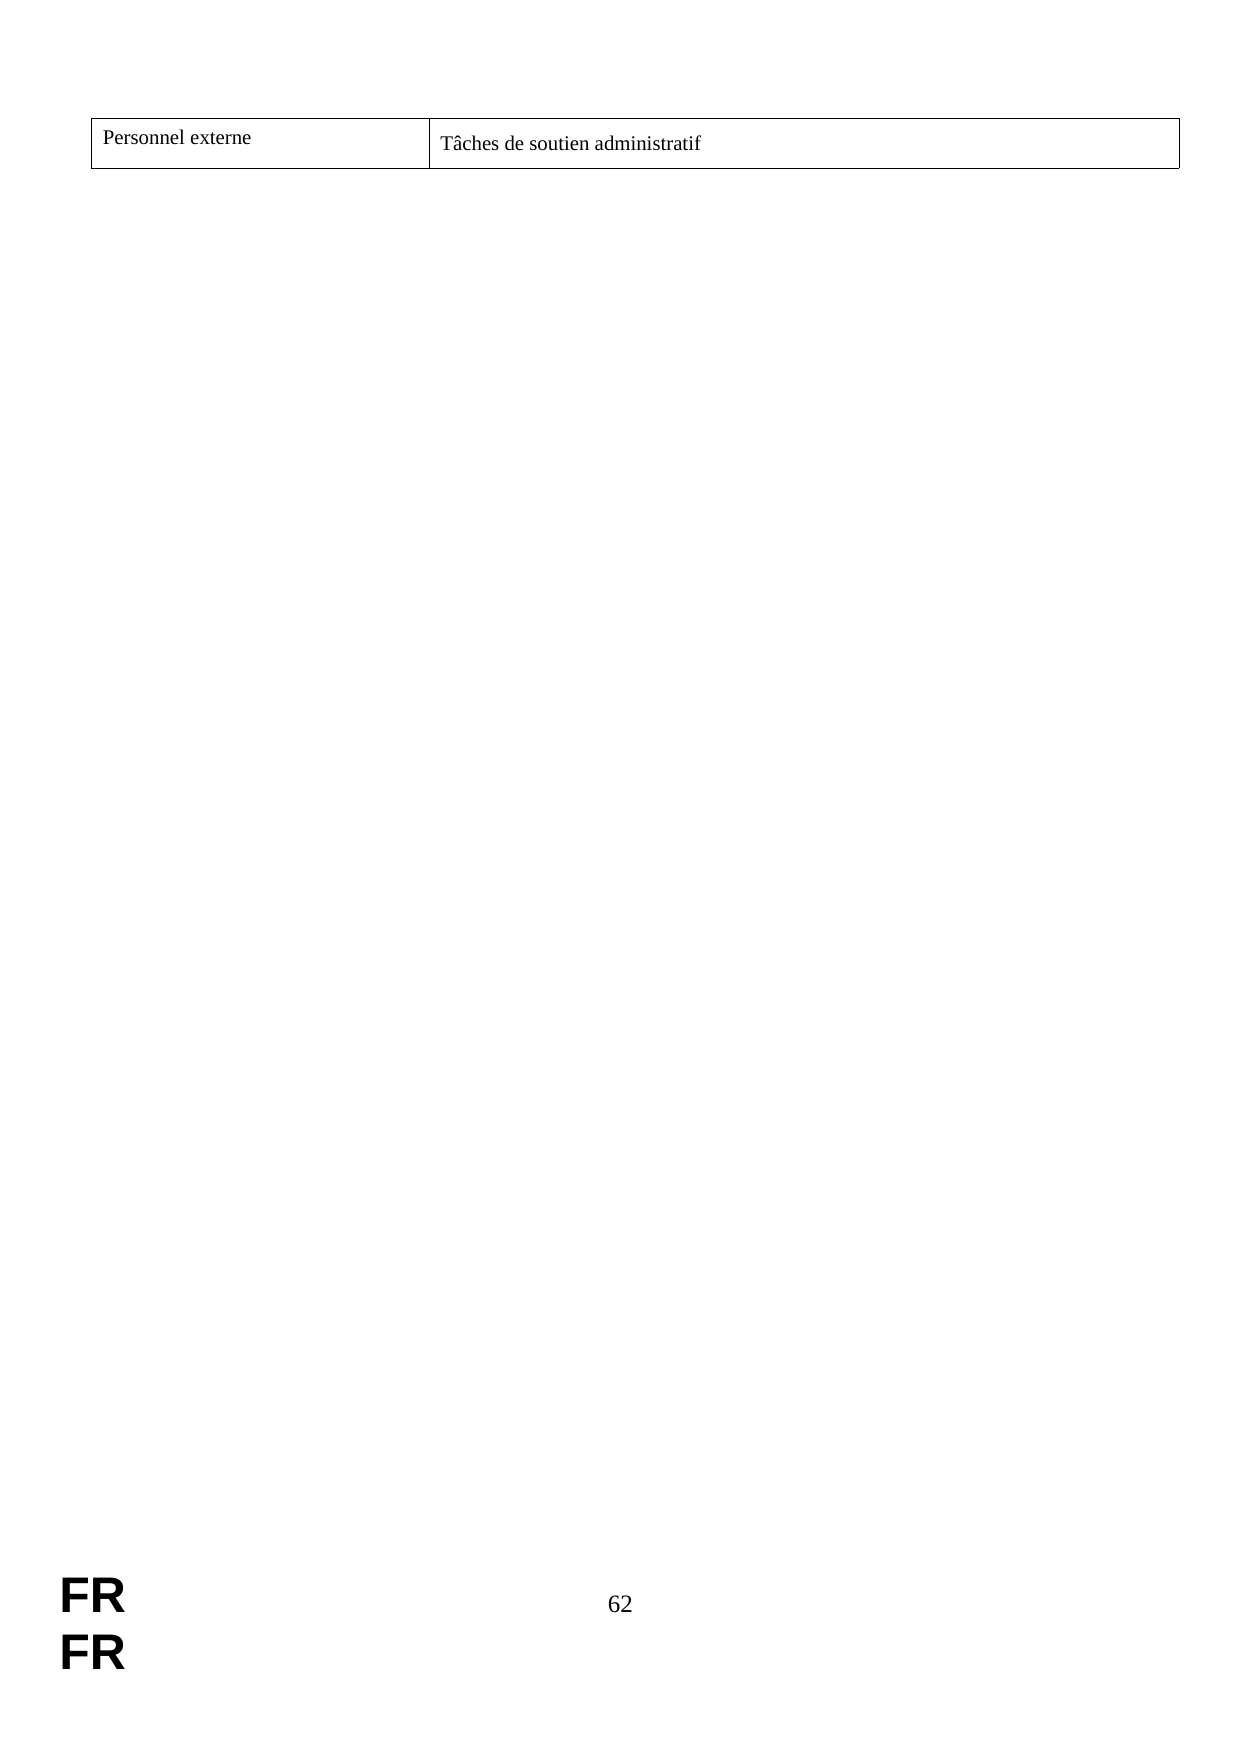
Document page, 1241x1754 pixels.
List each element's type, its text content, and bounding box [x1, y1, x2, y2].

table_cell Tâches de soutien administratif [430, 119, 1179, 168]
table_cell Personnel externe [92, 119, 429, 168]
